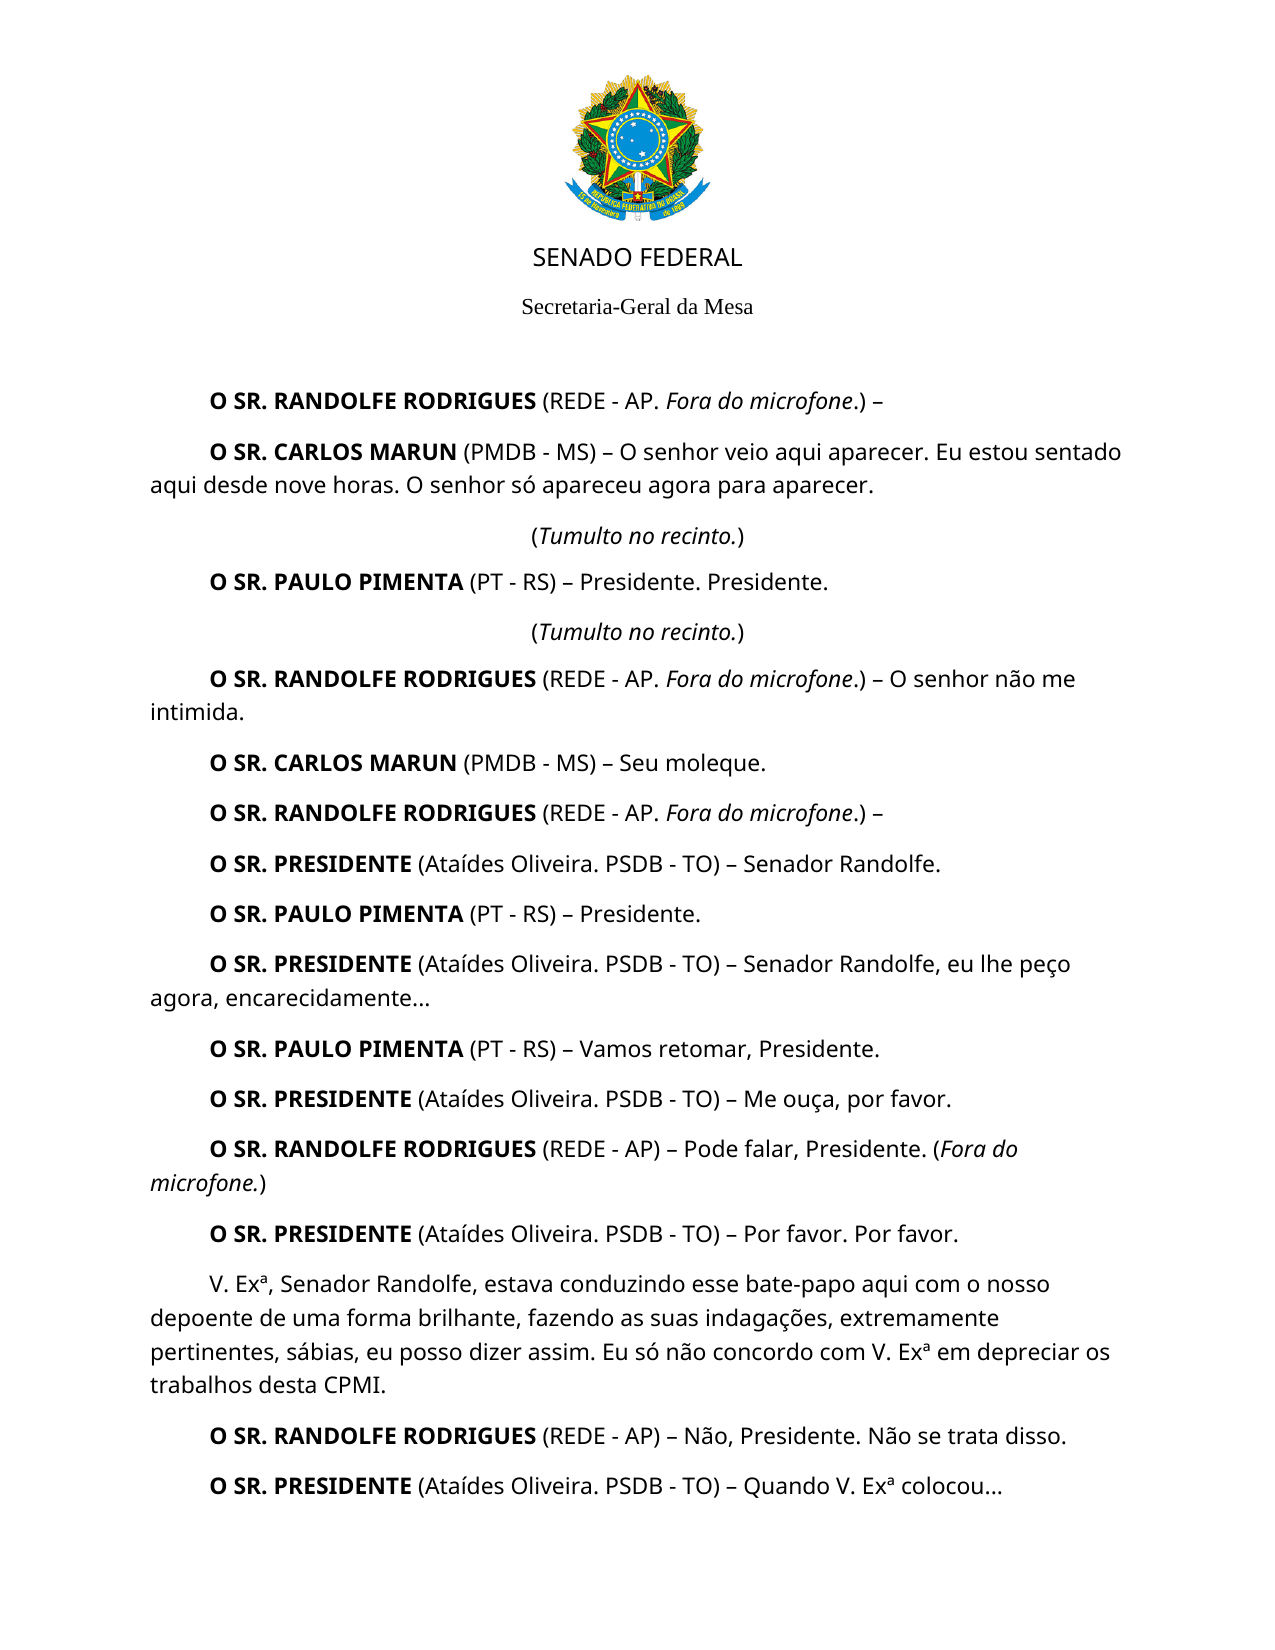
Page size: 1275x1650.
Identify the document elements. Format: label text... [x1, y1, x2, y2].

text O SR. PRESIDENTE (Ataídes Oliveira. PSDB - TO) – Por favor. Por favor. [150, 1217, 1125, 1249]
text (Tumulto no recinto.) [150, 616, 1125, 647]
text V. Exª, Senador Randolfe, estava conduzindo esse bate-papo aqui com o nosso depoente de uma forma brilhante, fazendo as suas indagações, extremamente pertinentes, sábias, eu posso dizer assim. Eu só não concordo com V. Exª em depreciar os trabalhos desta CPMI. [150, 1268, 1125, 1400]
text O SR. PAULO PIMENTA (PT - RS) – Vamos retomar, Presidente. [150, 1032, 1125, 1064]
text O SR. PAULO PIMENTA (PT - RS) – Presidente. [150, 898, 1125, 929]
text O SR. PRESIDENTE (Ataídes Oliveira. PSDB - TO) – Senador Randolfe. [150, 847, 1125, 879]
picture [564, 75, 711, 221]
text O SR. CARLOS MARUN (PMDB - MS) – O senhor veio aqui aparecer. Eu estou sentado aqui desde nove horas. O senhor só apareceu agora para aparecer. [150, 435, 1125, 500]
text O SR. RANDOLFE RODRIGUES (REDE - AP) – Pode falar, Presidente. (Fora do microfone.) [150, 1133, 1125, 1198]
text O SR. RANDOLFE RODRIGUES (REDE - AP. Fora do microfone.) – O senhor não me intimida. [150, 662, 1125, 727]
text O SR. RANDOLFE RODRIGUES (REDE - AP. Fora do microfone.) – [150, 385, 1125, 416]
text O SR. RANDOLFE RODRIGUES (REDE - AP. Fora do microfone.) – [150, 797, 1125, 828]
text O SR. PAULO PIMENTA (PT - RS) – Presidente. Presidente. [150, 566, 1125, 597]
text O SR. CARLOS MARUN (PMDB - MS) – Seu moleque. [150, 747, 1125, 778]
text O SR. PRESIDENTE (Ataídes Oliveira. PSDB - TO) – Senador Randolfe, eu lhe peço agora, encarecidamente... [150, 948, 1125, 1013]
text O SR. RANDOLFE RODRIGUES (REDE - AP) – Não, Presidente. Não se trata disso. [150, 1419, 1125, 1451]
text O SR. PRESIDENTE (Ataídes Oliveira. PSDB - TO) – Quando V. Exª colocou... [150, 1470, 1125, 1501]
text O SR. PRESIDENTE (Ataídes Oliveira. PSDB - TO) – Me ouça, por favor. [150, 1083, 1125, 1114]
text (Tumulto no recinto.) [150, 519, 1125, 551]
